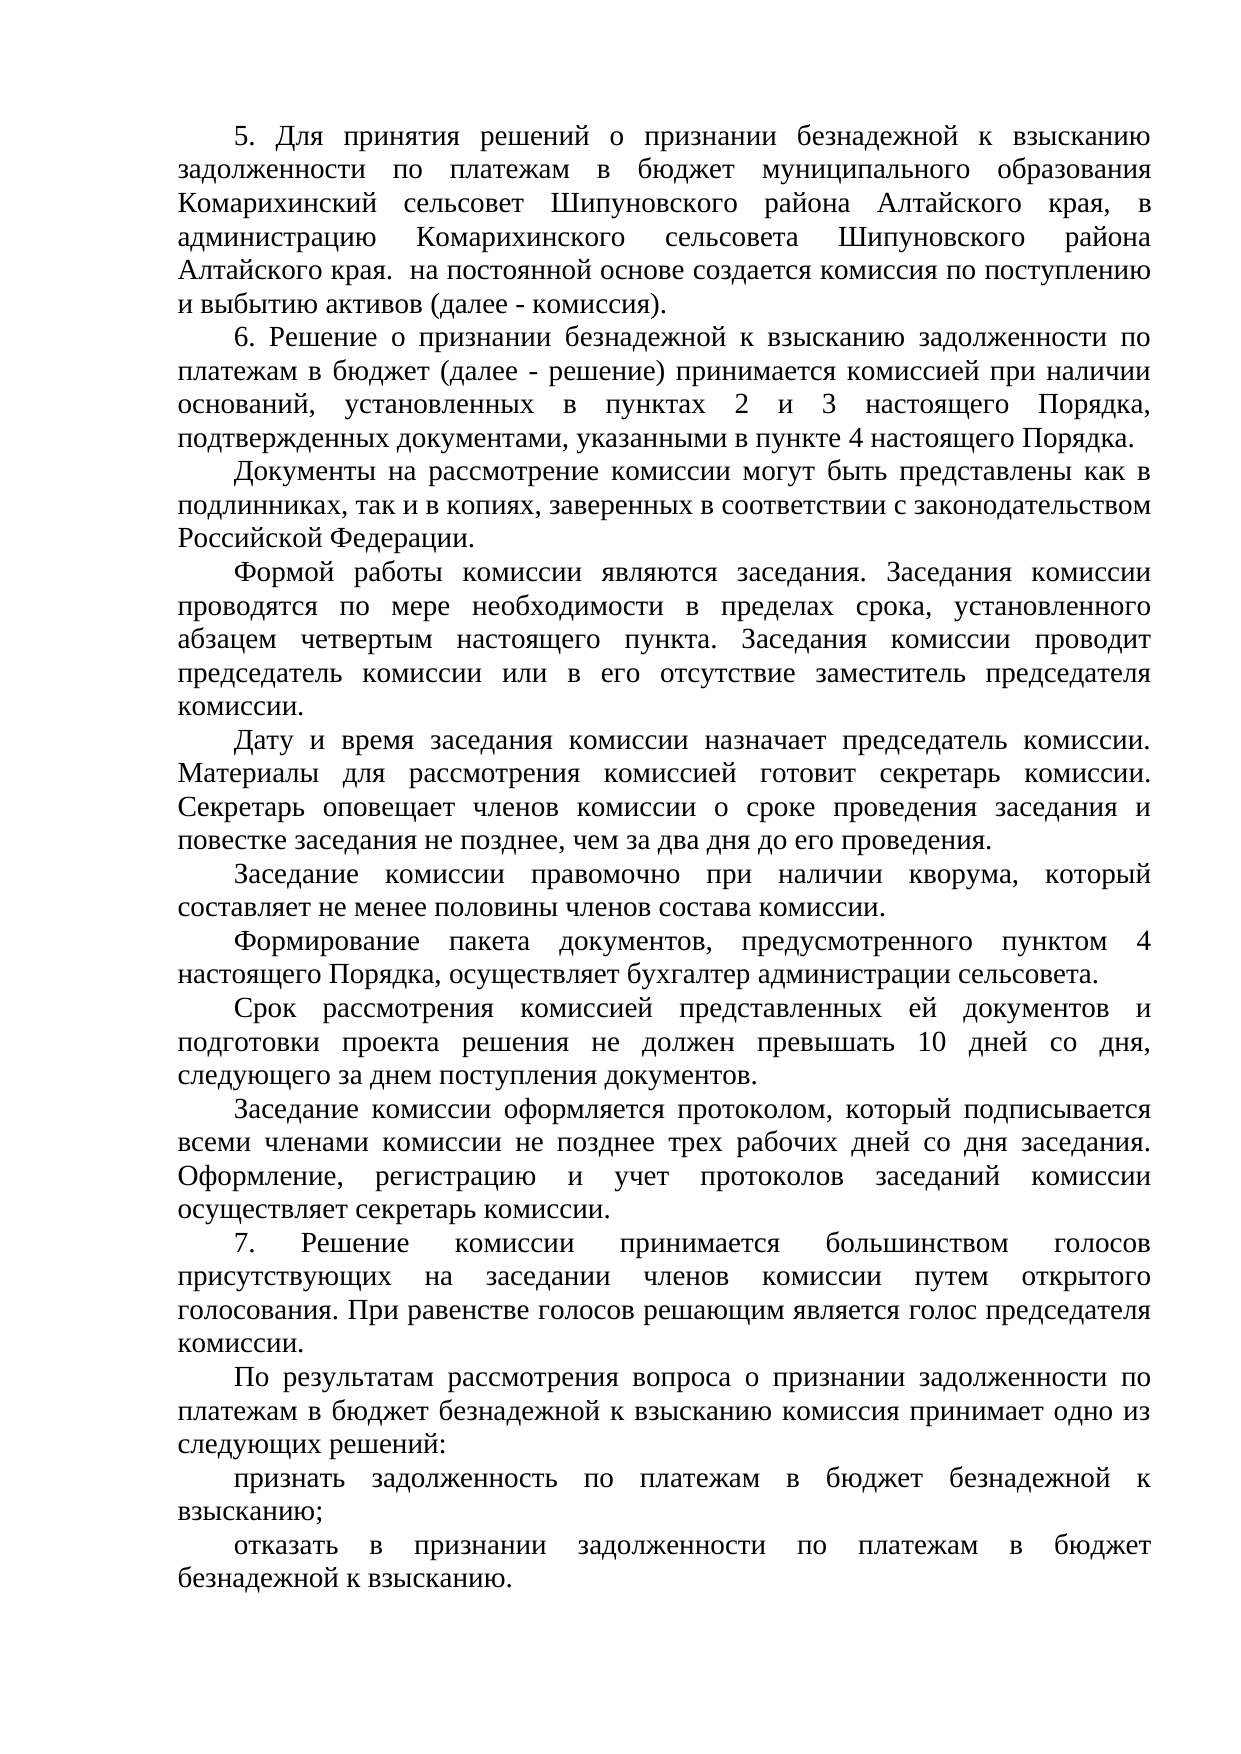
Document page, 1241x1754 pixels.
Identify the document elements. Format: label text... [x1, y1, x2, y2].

text Формой работы комиссии являются заседания. Заседания комиссии проводятся по мере необходимости в пределах срока, установленного абзацем четвертым настоящего пункта. Заседания комиссии проводит председатель комиссии или в его отсутствие заместитель председателя комиссии. [177, 554, 1152, 722]
text 7. Решение комиссии принимается большинством голосов присутствующих на заседании членов комиссии путем открытого голосования. При равенстве голосов решающим является голос председателя комиссии. [177, 1225, 1152, 1359]
text 5. Для принятия решений о признании безнадежной к взысканию задолженности по платежам в бюджет муниципального образования Комарихинский сельсовет Шипуновского района Алтайского края, в администрацию Комарихинского сельсовета Шипуновского района Алтайского края. на постоянной основе создается комиссия по поступлению и выбытию активов (далее - комиссия). [177, 118, 1152, 319]
text Заседание комиссии оформляется протоколом, который подписывается всеми членами комиссии не позднее трех рабочих дней со дня заседания. Оформление, регистрацию и учет протоколов заседаний комиссии осуществляет секретарь комиссии. [177, 1091, 1152, 1225]
text 6. Решение о признании безнадежной к взысканию задолженности по платежам в бюджет (далее - решение) принимается комиссией при наличии оснований, установленных в пунктах 2 и 3 настоящего Порядка, подтвержденных документами, указанными в пункте 4 настоящего Порядка. [177, 319, 1152, 453]
text Заседание комиссии правомочно при наличии кворума, который составляет не менее половины членов состава комиссии. [177, 856, 1152, 923]
text признать задолженность по платежам в бюджет безнадежной к взысканию; [177, 1460, 1152, 1527]
text Дату и время заседания комиссии назначает председатель комиссии. Материалы для рассмотрения комиссией готовит секретарь комиссии. Секретарь оповещает членов комиссии о сроке проведения заседания и повестке заседания не позднее, чем за два дня до его проведения. [177, 722, 1152, 856]
text Документы на рассмотрение комиссии могут быть представлены как в подлинниках, так и в копиях, заверенных в соответствии с законодательством Российской Федерации. [177, 453, 1152, 554]
text отказать в признании задолженности по платежам в бюджет безнадежной к взысканию. [177, 1527, 1152, 1594]
text Срок рассмотрения комиссией представленных ей документов и подготовки проекта решения не должен превышать 10 дней со дня, следующего за днем поступления документов. [177, 990, 1152, 1091]
text Формирование пакета документов, предусмотренного пунктом 4 настоящего Порядка, осуществляет бухгалтер администрации сельсовета. [177, 923, 1152, 990]
text По результатам рассмотрения вопроса о признании задолженности по платежам в бюджет безнадежной к взысканию комиссия принимает одно из следующих решений: [177, 1359, 1152, 1460]
